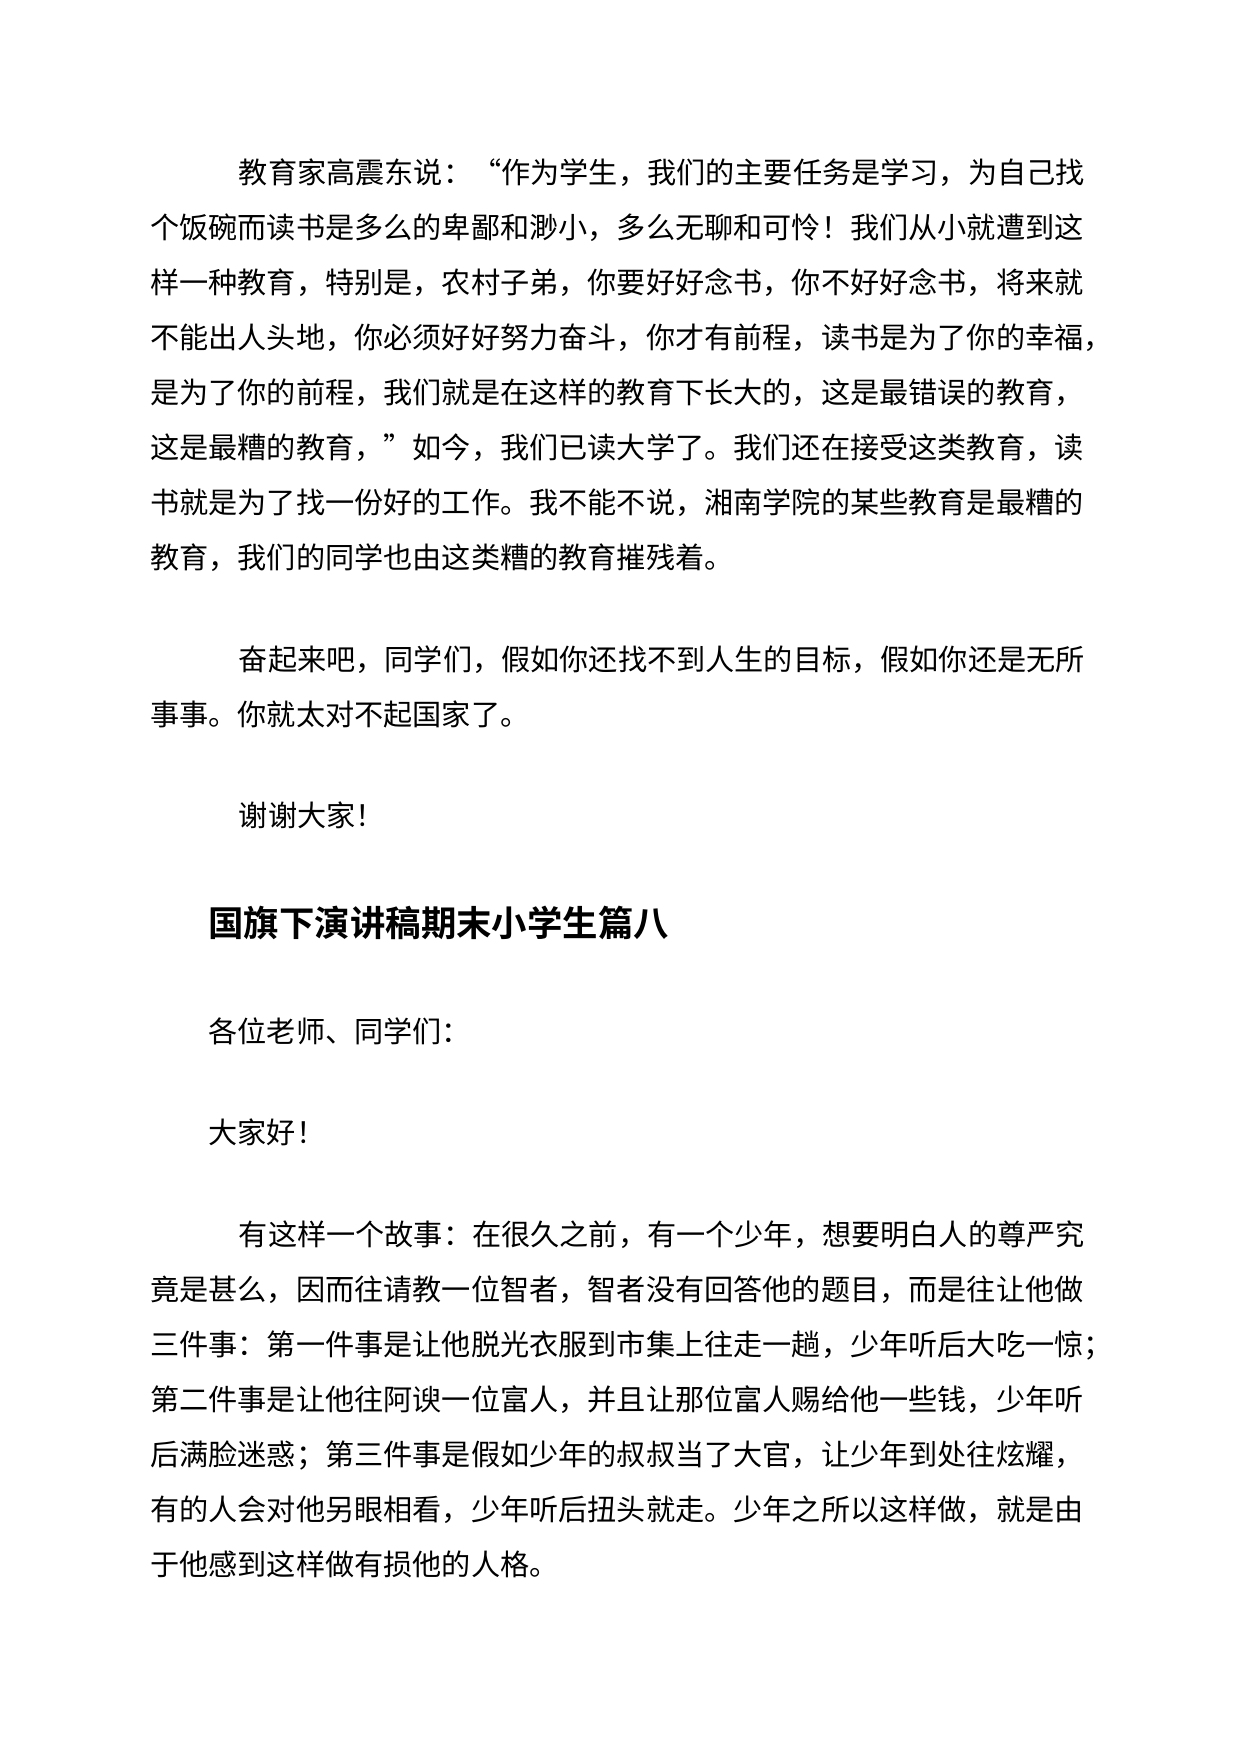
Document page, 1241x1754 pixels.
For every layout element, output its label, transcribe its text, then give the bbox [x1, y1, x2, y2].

text 国旗下演讲稿期末小学生篇八 [150, 895, 1090, 946]
text 奋起来吧，同学们，假如你还找不到人生的目标，假如你还是无所事事。你就太对不起国家了。 [150, 636, 1090, 733]
text 教育家高震东说：“作为学生，我们的主要任务是学习，为自己找个饭碗而读书是多么的卑鄙和渺小，多么无聊和可怜！我们从小就遭到这样一种教育，特别是，农村子弟，你要好好念书，你不好好念书，将来就不能出人头地，你必须好好努力奋斗，你才有前程，读书是为了你的幸福，是为了你的前程，我们就是在这样的教育下长大的，这是最错误的教育，这是最糟的教育，”如今，我们已读大学了。我们还在接受这类教育，读书就是为了找一份好的工作。我不能不说，湘南学院的某些教育是最糟的教育，我们的同学也由这类糟的教育摧残着。 [150, 150, 1090, 577]
text 有这样一个故事：在很久之前，有一个少年，想要明白人的尊严究竟是甚么，因而往请教一位智者，智者没有回答他的题目，而是往让他做三件事：第一件事是让他脱光衣服到市集上往走一趟，少年听后大吃一惊；第二件事是让他往阿谀一位富人，并且让那位富人赐给他一些钱，少年听后满脸迷惑；第三件事是假如少年的叔叔当了大官，让少年到处往炫耀，有的人会对他另眼相看，少年听后扭头就走。少年之所以这样做，就是由于他感到这样做有损他的人格。 [150, 1212, 1090, 1584]
text 各位老师、同学们： [150, 1008, 1090, 1051]
text 谢谢大家！ [150, 793, 1090, 835]
text 大家好！ [150, 1110, 1090, 1152]
